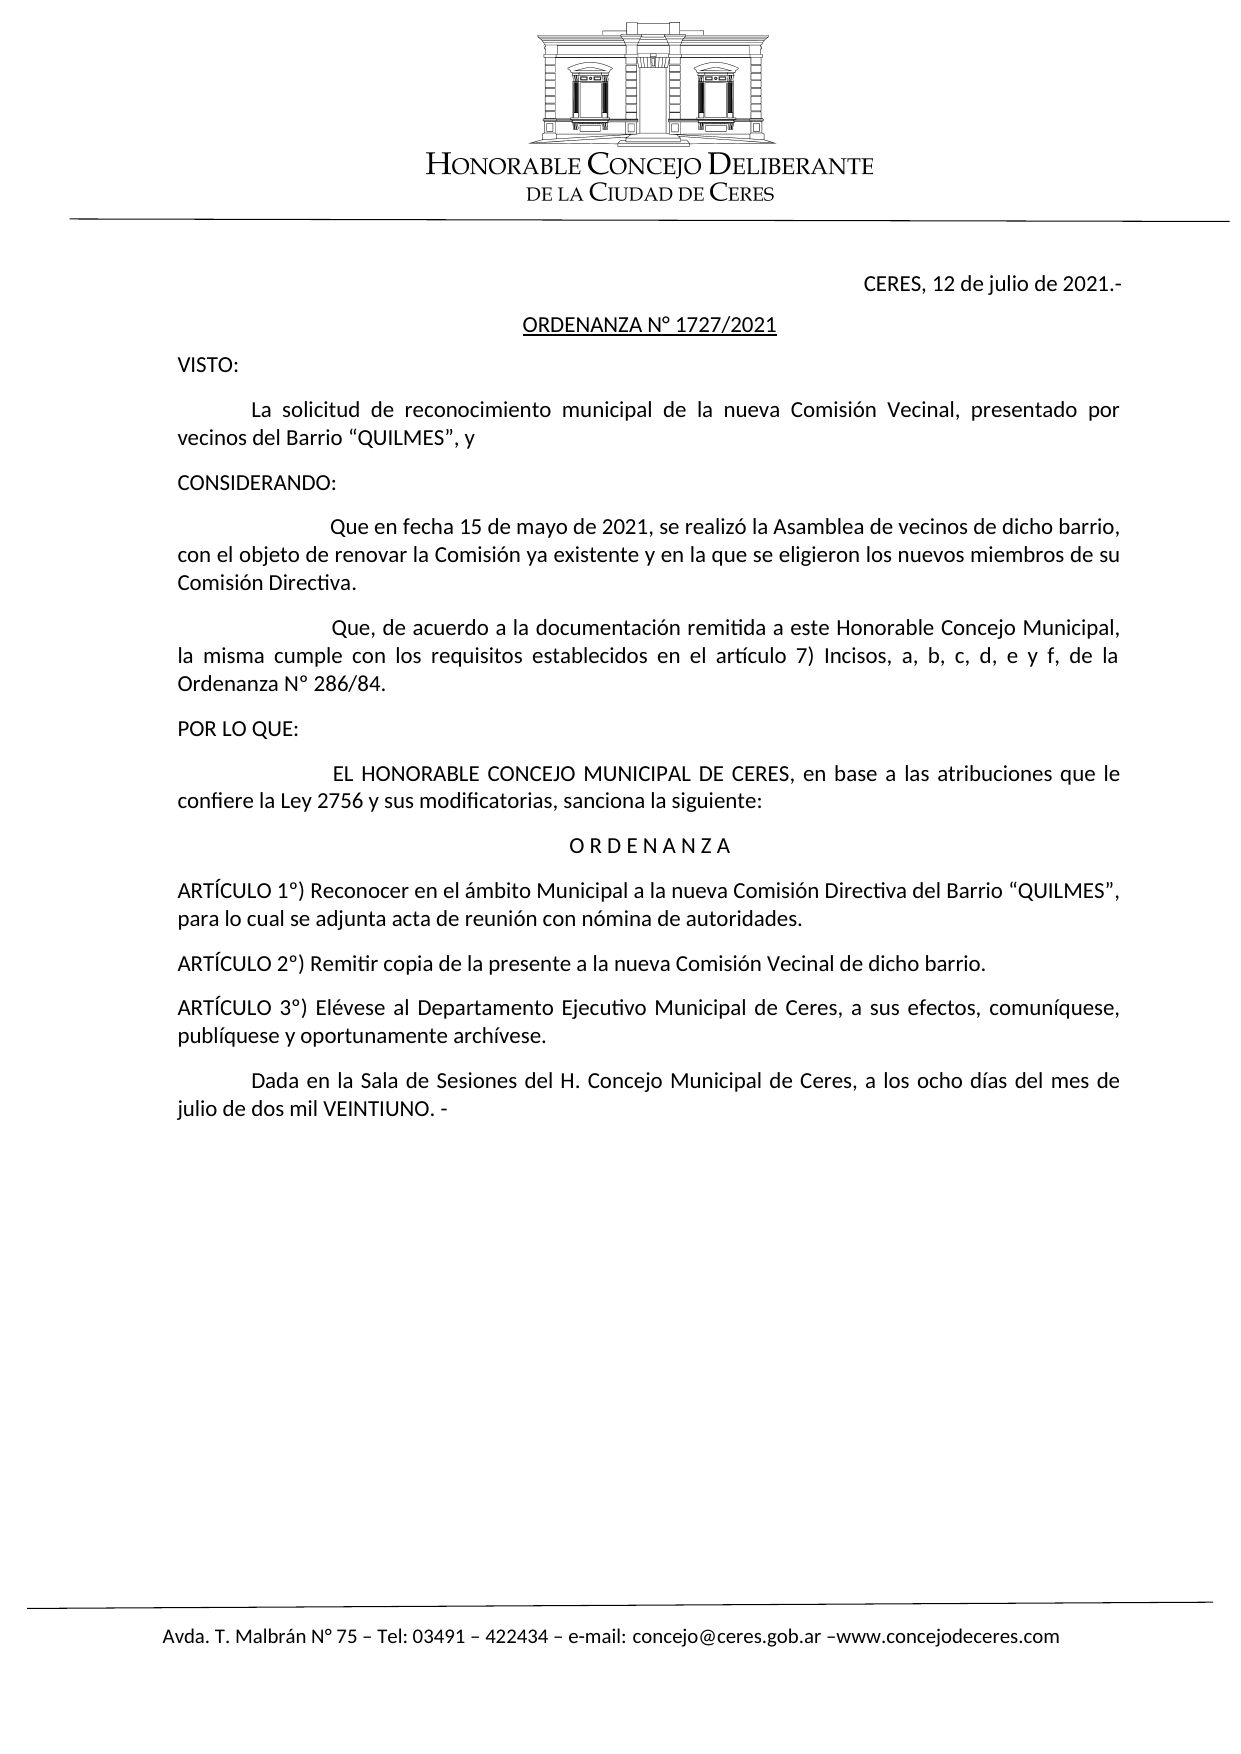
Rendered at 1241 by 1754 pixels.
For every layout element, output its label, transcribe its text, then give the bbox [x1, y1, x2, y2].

text ARTÍCULO 1º) Reconocer en el ámbito Municipal a la nueva Comisión Directiva del Barrio “QUILMES”, para lo cual se adjunta acta de reunión con nómina de autoridades. [177, 876, 1122, 932]
text POR LO QUE: [177, 714, 1122, 742]
text Dada en la Sala de Sesiones del H. Concejo Municipal de Ceres, a los ocho días del mes de julio de dos mil VEINTIUNO. - [177, 1066, 1122, 1122]
text ARTÍCULO 2º) Remitir copia de la presente a la nueva Comisión Vecinal de dicho barrio. [177, 949, 1122, 977]
text Que, de acuerdo a la documentación remitida a este Honorable Concejo Municipal, la misma cumple con los requisitos establecidos en el artículo 7) Incisos, a, b, c, d, e y f, de la Ordenanza Nº 286/84. [177, 613, 1122, 697]
text O R D E N A N Z A [177, 831, 1122, 859]
text CONSIDERANDO: [177, 468, 1122, 496]
text VISTO: [177, 350, 1122, 378]
text ORDENANZA N° 1727/2021 [177, 310, 1122, 338]
text EL HONORABLE CONCEJO MUNICIPAL DE CERES, en base a las atribuciones que le confiere la Ley 2756 y sus modificatorias, sanciona la siguiente: [177, 759, 1122, 815]
text CERES, 12 de julio de 2021.- [177, 269, 1122, 297]
text ARTÍCULO 3º) Elévese al Departamento Ejecutivo Municipal de Ceres, a sus efectos, comuníquese, publíquese y oportunamente archívese. [177, 993, 1122, 1049]
picture [426, 22, 873, 201]
text Que en fecha 15 de mayo de 2021, se realizó la Asamblea de vecinos de dicho barrio, con el objeto de renovar la Comisión ya existente y en la que se eligieron los nuevos miembros de su Comisión Directiva. [177, 512, 1122, 597]
text La solicitud de reconocimiento municipal de la nueva Comisión Vecinal, presentado por vecinos del Barrio “QUILMES”, y [177, 395, 1122, 451]
